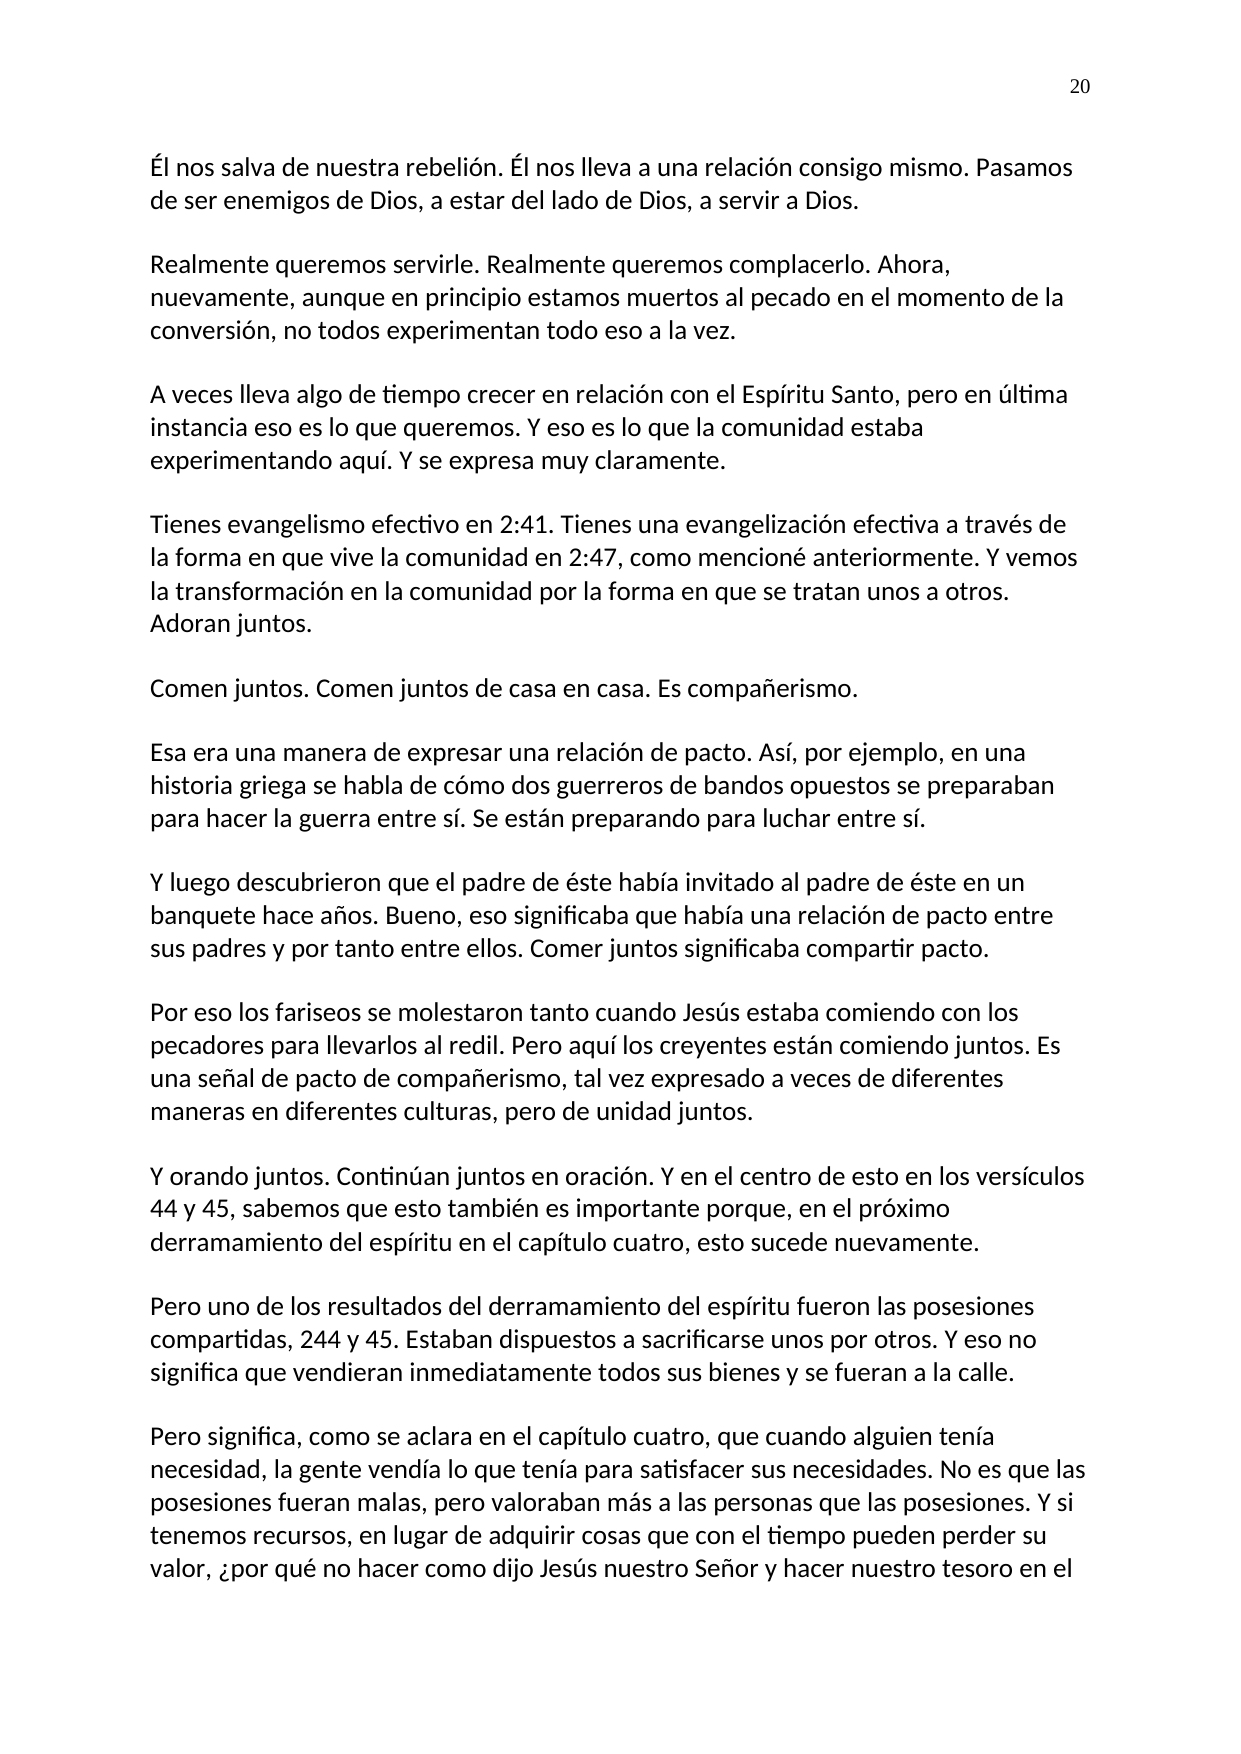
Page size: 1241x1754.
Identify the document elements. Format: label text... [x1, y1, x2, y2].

text Pero uno de los resultados del derramamiento del espíritu fueron las posesiones compartidas, 244 y 45. Estaban dispuestos a sacrificarse unos por otros. Y eso no significa que vendieran inmediatamente todos sus bienes y se fueran a la calle. [150, 1289, 1090, 1388]
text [150, 1419, 1090, 1584]
text Realmente queremos servirle. Realmente queremos complacerlo. Ahora, nuevamente, aunque en principio estamos muertos al pecado en el momento de la conversión, no todos experimentan todo eso a la vez. [150, 247, 1090, 346]
text Por eso los fariseos se molestaron tanto cuando Jesús estaba comiendo con los pecadores para llevarlos al redil. Pero aquí los creyentes están comiendo juntos. Es una señal de pacto de compañerismo, tal vez expresado a veces de diferentes maneras en diferentes culturas, pero de unidad juntos. [150, 995, 1090, 1127]
text Y orando juntos. Continúan juntos en oración. Y en el centro de esto en los versículos 44 y 45, sabemos que esto también es importante porque, en el próximo derramamiento del espíritu en el capítulo cuatro, esto sucede nuevamente. [150, 1159, 1090, 1258]
text Comen juntos. Comen juntos de casa en casa. Es compañerismo. [150, 671, 1090, 704]
text A veces lleva algo de tiempo crecer en relación con el Espíritu Santo, pero en última instancia eso es lo que queremos. Y eso es lo que la comunidad estaba experimentando aquí. Y se expresa muy claramente. [150, 377, 1090, 476]
text Esa era una manera de expresar una relación de pacto. Así, por ejemplo, en una historia griega se habla de cómo dos guerreros de bandos opuestos se preparaban para hacer la guerra entre sí. Se están preparando para luchar entre sí. [150, 735, 1090, 834]
text Tienes evangelismo efectivo en 2:41. Tienes una evangelización efectiva a través de la forma en que vive la comunidad en 2:47, como mencioné anteriormente. Y vemos la transformación en la comunidad por la forma en que se tratan unos a otros. Adoran juntos. [150, 508, 1090, 640]
text Y luego descubrieron que el padre de éste había invitado al padre de éste en un banquete hace años. Bueno, eso significaba que había una relación de pacto entre sus padres y por tanto entre ellos. Comer juntos significaba compartir pacto. [150, 865, 1090, 964]
text Él nos salva de nuestra rebelión. Él nos lleva a una relación consigo mismo. Pasamos de ser enemigos de Dios, a estar del lado de Dios, a servir a Dios. [150, 150, 1090, 216]
